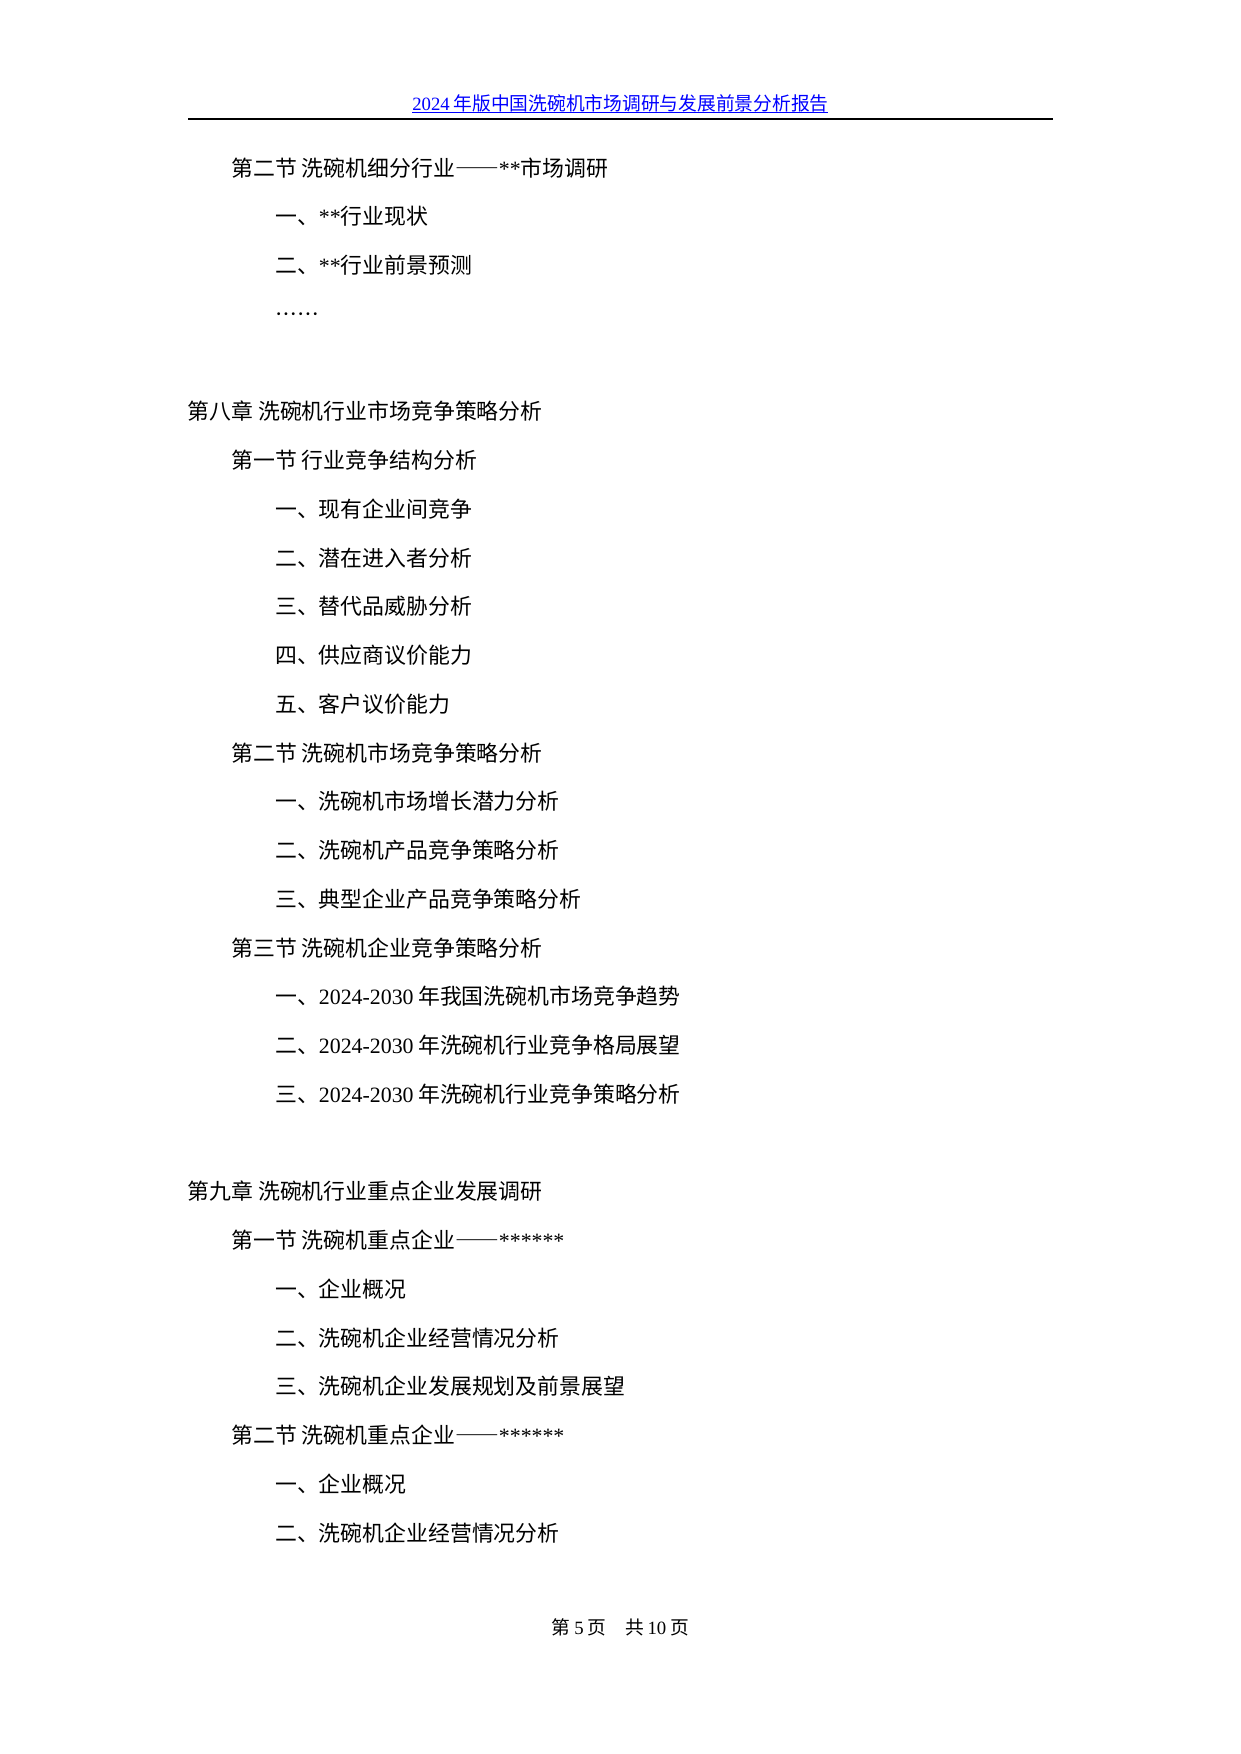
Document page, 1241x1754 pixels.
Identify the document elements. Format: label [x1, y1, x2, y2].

text [187, 150, 1053, 1548]
